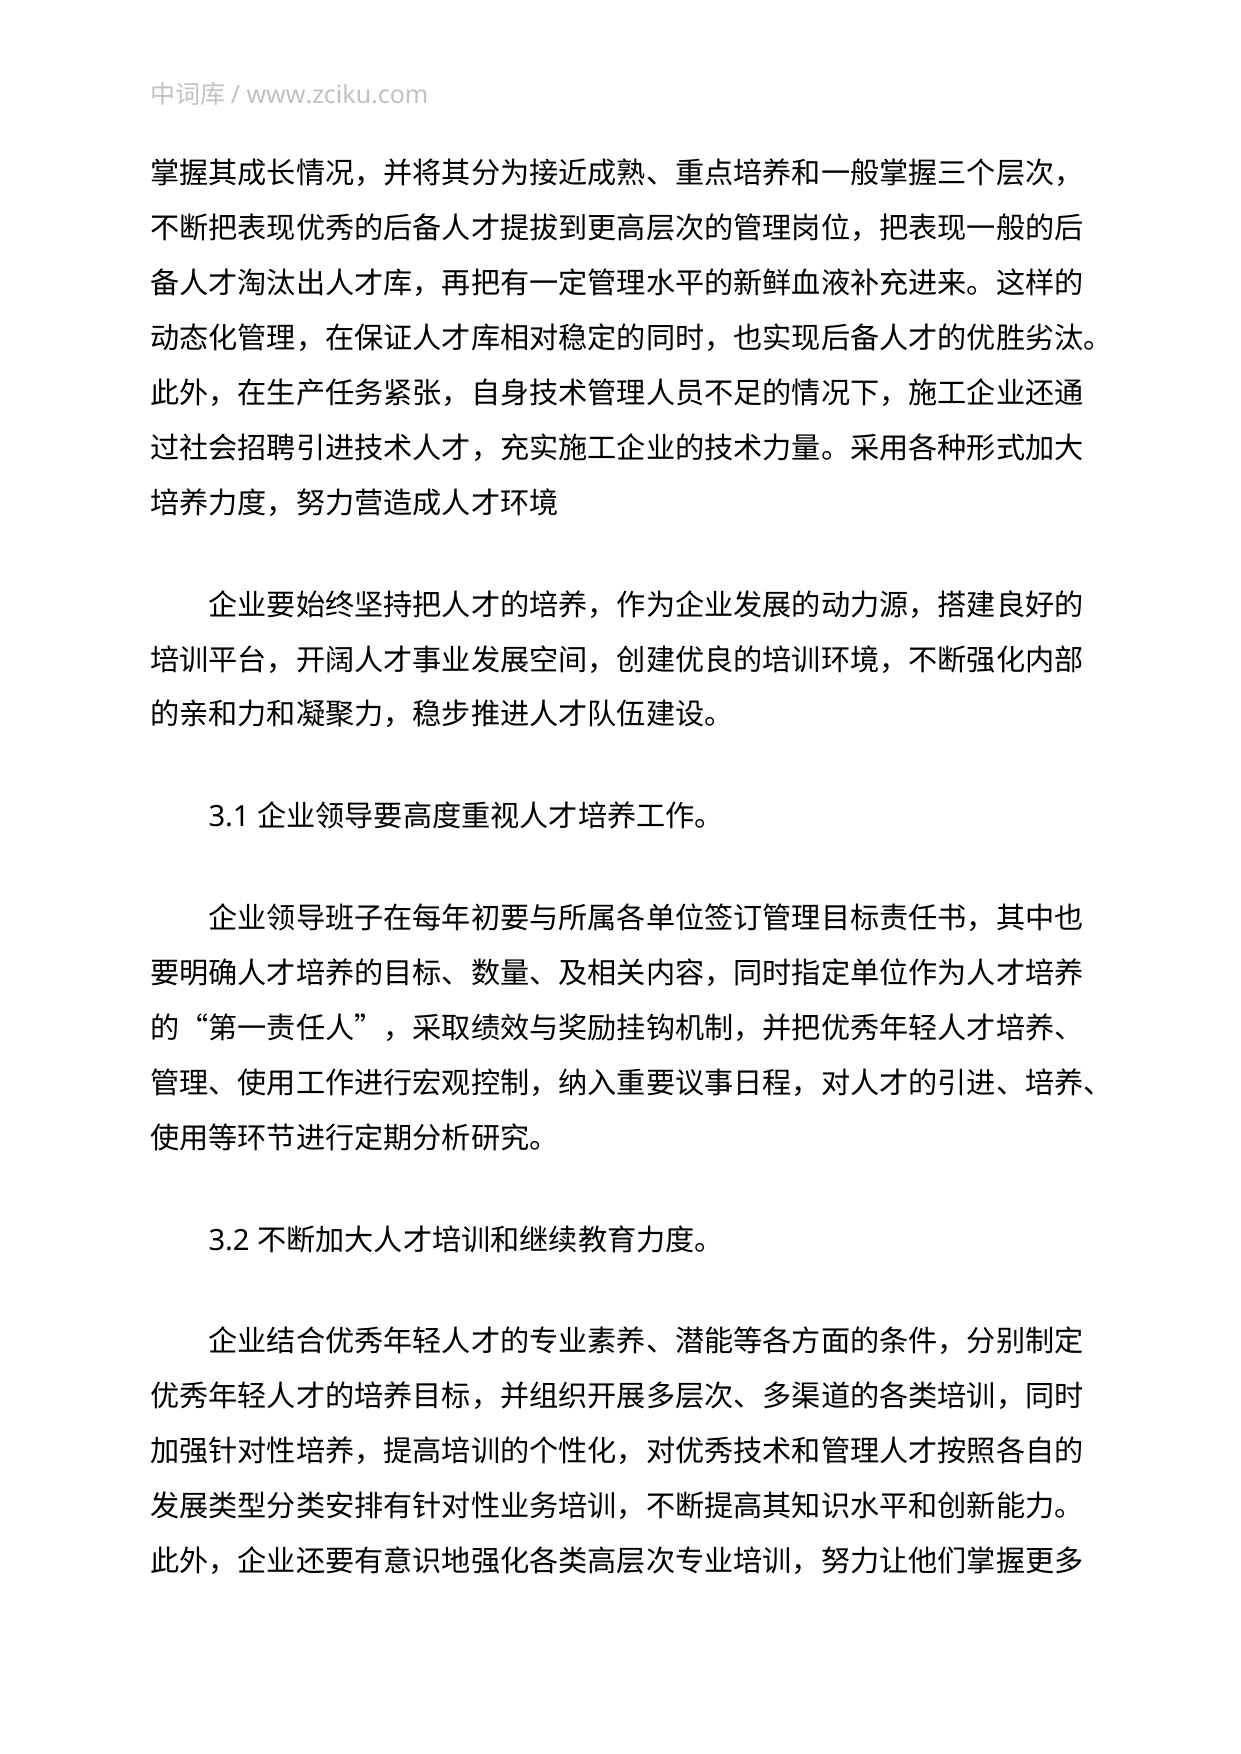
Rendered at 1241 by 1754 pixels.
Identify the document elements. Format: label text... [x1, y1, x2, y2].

text 3.2 不断加大人才培训和继续教育力度。 [150, 1216, 1090, 1258]
text 企业要始终坚持把人才的培养，作为企业发展的动力源，搭建良好的培训平台，开阔人才事业发展空间，创建优良的培训环境，不断强化内部的亲和力和凝聚力，稳步推进人才队伍建设。 [150, 581, 1090, 733]
text 企业领导班子在每年初要与所属各单位签订管理目标责任书，其中也要明确人才培养的目标、数量、及相关内容，同时指定单位作为人才培养的“第一责任人”，采取绩效与奖励挂钩机制，并把优秀年轻人才培养、管理、使用工作进行宏观控制，纳入重要议事日程，对人才的引进、培养、使用等环节进行定期分析研究。 [150, 895, 1090, 1157]
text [150, 150, 1090, 522]
text 3.1 企业领导要高度重视人才培养工作。 [150, 793, 1090, 835]
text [150, 1318, 1090, 1580]
